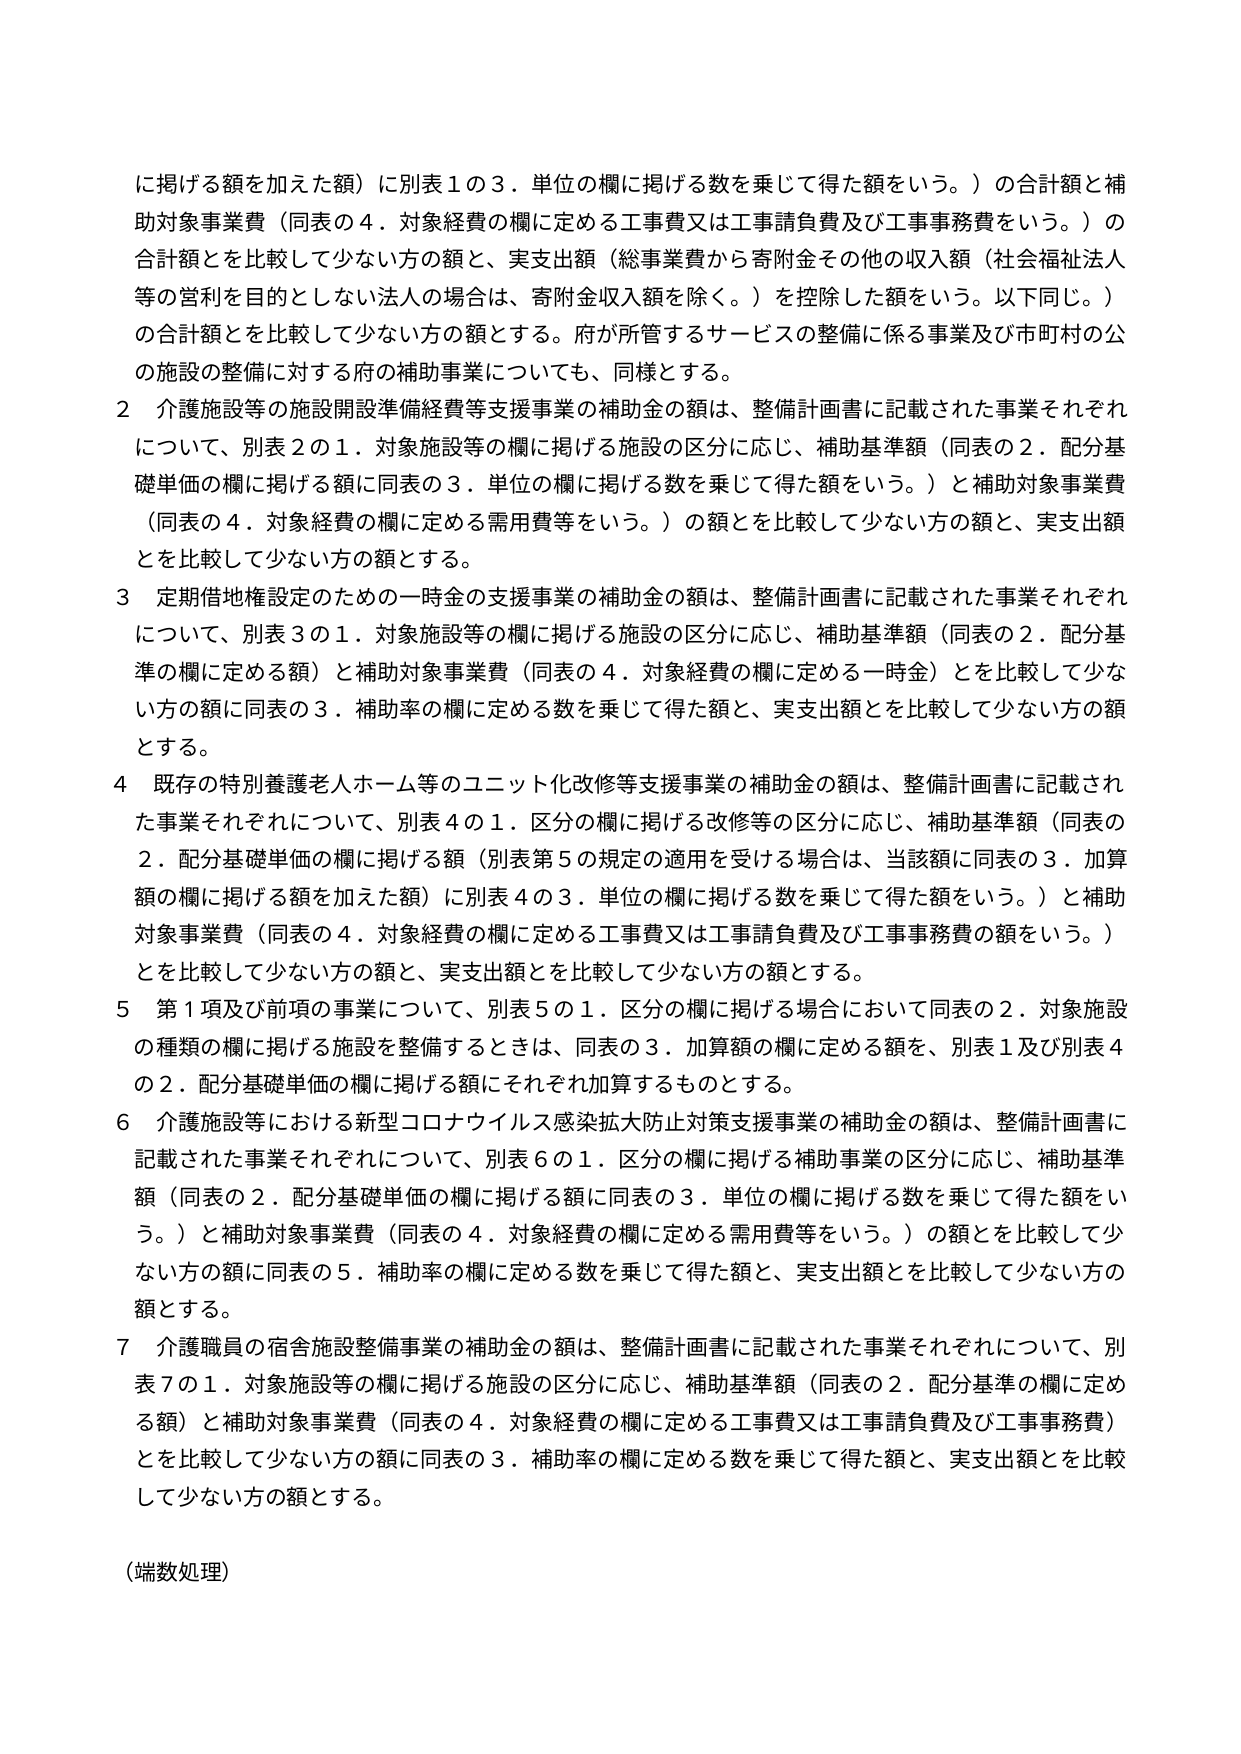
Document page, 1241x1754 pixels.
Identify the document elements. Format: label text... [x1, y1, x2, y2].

text ５ 第1項及び前項の事業について、別表５の１．区分の欄に掲げる場合において同表の２．対象施設の種類の欄に掲げる施設を整備するときは、同表の３．加算額の欄に定める額を、別表１及び別表４の２．配分基礎単価の欄に掲げる額にそれぞれ加算するものとする。 [112, 989, 1128, 1102]
text ７ 介護職員の宿舎施設整備事業の補助金の額は、整備計画書に記載された事業それぞれについて、別表7の１．対象施設等の欄に掲げる施設の区分に応じ、補助基準額（同表の２．配分基準の欄に定める額）と補助対象事業費（同表の４．対象経費の欄に定める工事費又は工事請負費及び工事事務費）とを比較して少ない方の額に同表の３．補助率の欄に定める数を乗じて得た額と、実支出額とを比較して少ない方の額とする。 [112, 1327, 1128, 1514]
text ３ 定期借地権設定のための一時金の支援事業の補助金の額は、整備計画書に記載された事業それぞれについて、別表３の１．対象施設等の欄に掲げる施設の区分に応じ、補助基準額（同表の２．配分基準の欄に定める額）と補助対象事業費（同表の４．対象経費の欄に定める一時金）とを比較して少ない方の額に同表の３．補助率の欄に定める数を乗じて得た額と、実支出額とを比較して少ない方の額とする。 [112, 577, 1128, 764]
text （端数処理） [112, 1552, 1128, 1589]
text ４ 既存の特別養護老人ホーム等のユニット化改修等支援事業の補助金の額は、整備計画書に記載された事業それぞれについて、別表４の１．区分の欄に掲げる改修等の区分に応じ、補助基準額（同表の２．配分基礎単価の欄に掲げる額（別表第５の規定の適用を受ける場合は、当該額に同表の３．加算額の欄に掲げる額を加えた額）に別表４の３．単位の欄に掲げる数を乗じて得た額をいう。）と補助対象事業費（同表の４．対象経費の欄に定める工事費又は工事請負費及び工事事務費の額をいう。）とを比較して少ない方の額と、実支出額とを比較して少ない方の額とする。 [109, 764, 1128, 989]
text ２ 介護施設等の施設開設準備経費等支援事業の補助金の額は、整備計画書に記載された事業それぞれについて、別表２の１．対象施設等の欄に掲げる施設の区分に応じ、補助基準額（同表の２．配分基礎単価の欄に掲げる額に同表の３．単位の欄に掲げる数を乗じて得た額をいう。）と補助対象事業費（同表の４．対象経費の欄に定める需用費等をいう。）の額とを比較して少ない方の額と、実支出額とを比較して少ない方の額とする。 [112, 389, 1128, 577]
text ６ 介護施設等における新型コロナウイルス感染拡大防止対策支援事業の補助金の額は、整備計画書に記載された事業それぞれについて、別表６の１．区分の欄に掲げる補助事業の区分に応じ、補助基準額（同表の２．配分基礎単価の欄に掲げる額に同表の３．単位の欄に掲げる数を乗じて得た額をいう。）と補助対象事業費（同表の４．対象経費の欄に定める需用費等をいう。）の額とを比較して少ない方の額に同表の５．補助率の欄に定める数を乗じて得た額と、実支出額とを比較して少ない方の額とする。 [112, 1102, 1128, 1327]
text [112, 164, 1128, 389]
